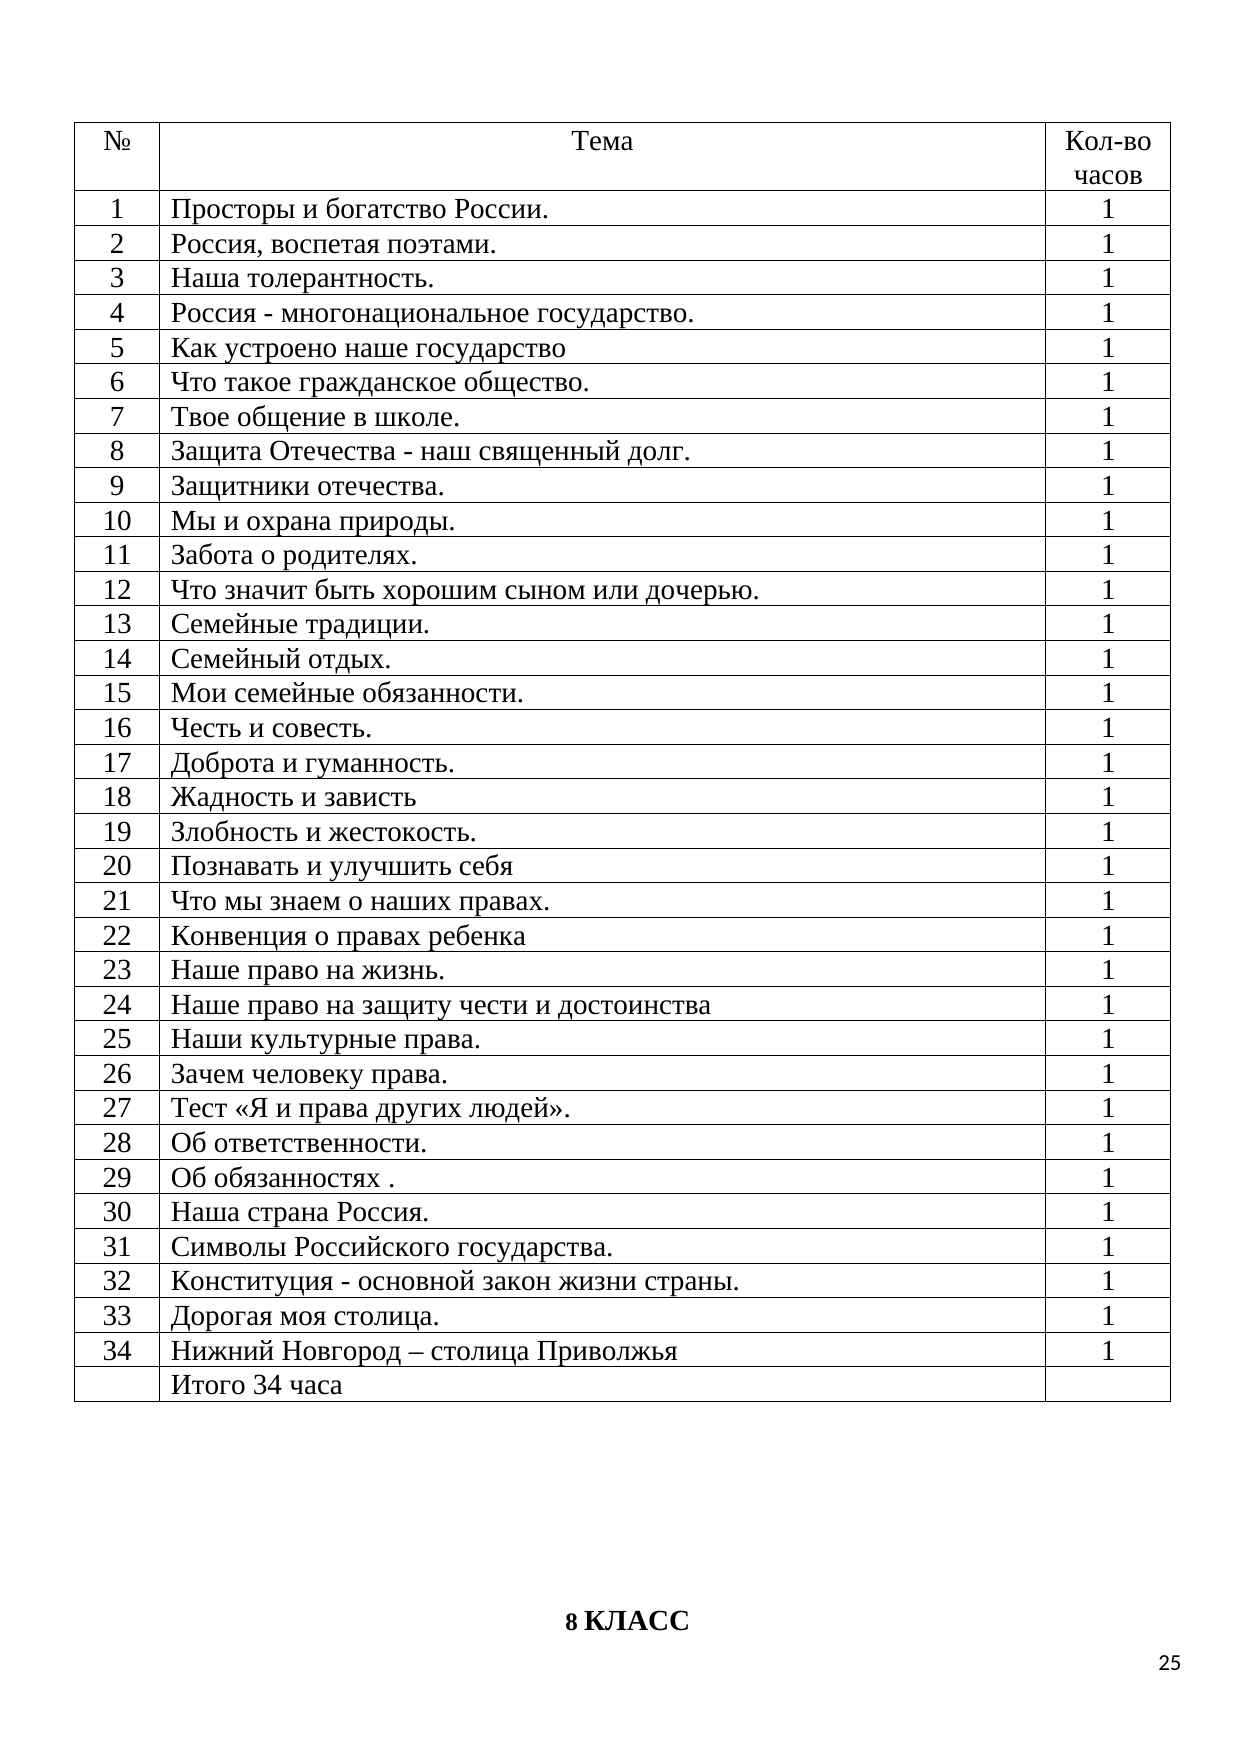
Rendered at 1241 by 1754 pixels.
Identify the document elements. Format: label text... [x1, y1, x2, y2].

table_cell 1 [1046, 468, 1170, 502]
table_header Кол-во часов [1046, 123, 1170, 190]
table_header Тема [160, 123, 1045, 190]
table_cell 18 [75, 779, 159, 813]
table_cell 15 [75, 676, 159, 709]
table_cell 1 [1046, 1298, 1170, 1332]
table_cell 12 [75, 572, 159, 605]
table_cell 2 [75, 226, 159, 259]
table_cell Злобность и жестокость. [160, 814, 1045, 847]
table_cell Нижний Новгород – столица Приволжья [160, 1333, 1045, 1366]
table_cell 1 [1046, 537, 1170, 571]
table_cell Наше право на жизнь. [160, 952, 1045, 986]
table_cell 3 [75, 261, 159, 294]
table_cell 20 [75, 849, 159, 882]
table_cell Что значит быть хорошим сыном или дочерью. [160, 572, 1045, 605]
table_cell 1 [1046, 1125, 1170, 1159]
table_cell [1046, 1367, 1170, 1401]
text 8 КЛАСС [74, 1603, 1181, 1637]
table_cell 21 [75, 883, 159, 917]
table_cell 22 [75, 918, 159, 951]
table_cell Семейные традиции. [160, 606, 1045, 640]
table_cell 1 [75, 191, 159, 225]
table_cell Доброта и гуманность. [160, 745, 1045, 778]
table_cell 23 [75, 952, 159, 986]
table_cell 1 [1046, 1333, 1170, 1366]
table_cell [75, 1367, 159, 1401]
table_cell 25 [75, 1021, 159, 1055]
table_cell 1 [1046, 1264, 1170, 1297]
table_cell 1 [1046, 883, 1170, 917]
table_cell 27 [75, 1091, 159, 1124]
table_cell Об ответственности. [160, 1125, 1045, 1159]
table_cell 29 [75, 1160, 159, 1193]
table_cell Как устроено наше государство [160, 330, 1045, 363]
table_cell Жадность и зависть [160, 779, 1045, 813]
table_cell Семейный отдых. [160, 641, 1045, 674]
table_cell 1 [1046, 710, 1170, 744]
table_cell Просторы и богатство России. [160, 191, 1045, 225]
table_cell Честь и совесть. [160, 710, 1045, 744]
table_cell 5 [75, 330, 159, 363]
table_cell Зачем человеку права. [160, 1056, 1045, 1089]
table_cell 1 [1046, 1056, 1170, 1089]
table_cell Твое общение в школе. [160, 399, 1045, 432]
table_cell 1 [1046, 987, 1170, 1020]
table_cell 1 [1046, 952, 1170, 986]
table_cell Наше право на защиту чести и достоинства [160, 987, 1045, 1020]
table_cell 1 [1046, 364, 1170, 398]
table_cell 1 [1046, 434, 1170, 467]
table_cell 7 [75, 399, 159, 432]
table_cell Защитники отечества. [160, 468, 1045, 502]
table_cell 31 [75, 1229, 159, 1262]
table_cell 1 [1046, 226, 1170, 259]
table_cell Познавать и улучшить себя [160, 849, 1045, 882]
table_cell Мы и охрана природы. [160, 503, 1045, 536]
table_cell Россия, воспетая поэтами. [160, 226, 1045, 259]
table_cell 28 [75, 1125, 159, 1159]
table_cell 14 [75, 641, 159, 674]
table_cell Мои семейные обязанности. [160, 676, 1045, 709]
table_cell 6 [75, 364, 159, 398]
table_cell 1 [1046, 1194, 1170, 1228]
table_cell Символы Российского государства. [160, 1229, 1045, 1262]
table_cell 4 [75, 295, 159, 329]
table_cell 1 [1046, 814, 1170, 847]
table_cell 1 [1046, 191, 1170, 225]
table_cell 1 [1046, 572, 1170, 605]
table_cell 17 [75, 745, 159, 778]
table_cell 1 [1046, 606, 1170, 640]
table_cell 1 [1046, 779, 1170, 813]
table_cell 13 [75, 606, 159, 640]
table_cell Что такое гражданское общество. [160, 364, 1045, 398]
table_cell Об обязанностях . [160, 1160, 1045, 1193]
table_cell 33 [75, 1298, 159, 1332]
table_cell 1 [1046, 641, 1170, 674]
table_cell 30 [75, 1194, 159, 1228]
table_cell 1 [1046, 849, 1170, 882]
table_cell Защита Отечества - наш священный долг. [160, 434, 1045, 467]
table_cell 1 [1046, 330, 1170, 363]
table_cell 1 [1046, 745, 1170, 778]
table_cell Итого 34 часа [160, 1367, 1045, 1401]
table_cell 1 [1046, 1091, 1170, 1124]
table_cell 11 [75, 537, 159, 571]
table_cell 1 [1046, 295, 1170, 329]
table_cell 1 [1046, 676, 1170, 709]
table_cell Наши культурные права. [160, 1021, 1045, 1055]
table_cell 32 [75, 1264, 159, 1297]
table_cell 1 [1046, 1021, 1170, 1055]
table_cell Россия - многонациональное государство. [160, 295, 1045, 329]
table_cell 10 [75, 503, 159, 536]
table_cell 1 [1046, 918, 1170, 951]
table_cell Дорогая моя столица. [160, 1298, 1045, 1332]
table_cell Тест «Я и права других людей». [160, 1091, 1045, 1124]
table_cell 19 [75, 814, 159, 847]
table_cell Что мы знаем о наших правах. [160, 883, 1045, 917]
table_cell 1 [1046, 399, 1170, 432]
table_cell Наша страна Россия. [160, 1194, 1045, 1228]
table_cell Конституция - основной закон жизни страны. [160, 1264, 1045, 1297]
table_cell 8 [75, 434, 159, 467]
table_cell 1 [1046, 1229, 1170, 1262]
table_cell Конвенция о правах ребенка [160, 918, 1045, 951]
table_cell 1 [1046, 1160, 1170, 1193]
table_cell Забота о родителях. [160, 537, 1045, 571]
table_cell 1 [1046, 503, 1170, 536]
table_cell 16 [75, 710, 159, 744]
table_cell 34 [75, 1333, 159, 1366]
table_header № [75, 123, 159, 190]
table_cell 26 [75, 1056, 159, 1089]
table_cell 9 [75, 468, 159, 502]
table_cell Наша толерантность. [160, 261, 1045, 294]
table_cell 1 [1046, 261, 1170, 294]
table_cell 24 [75, 987, 159, 1020]
